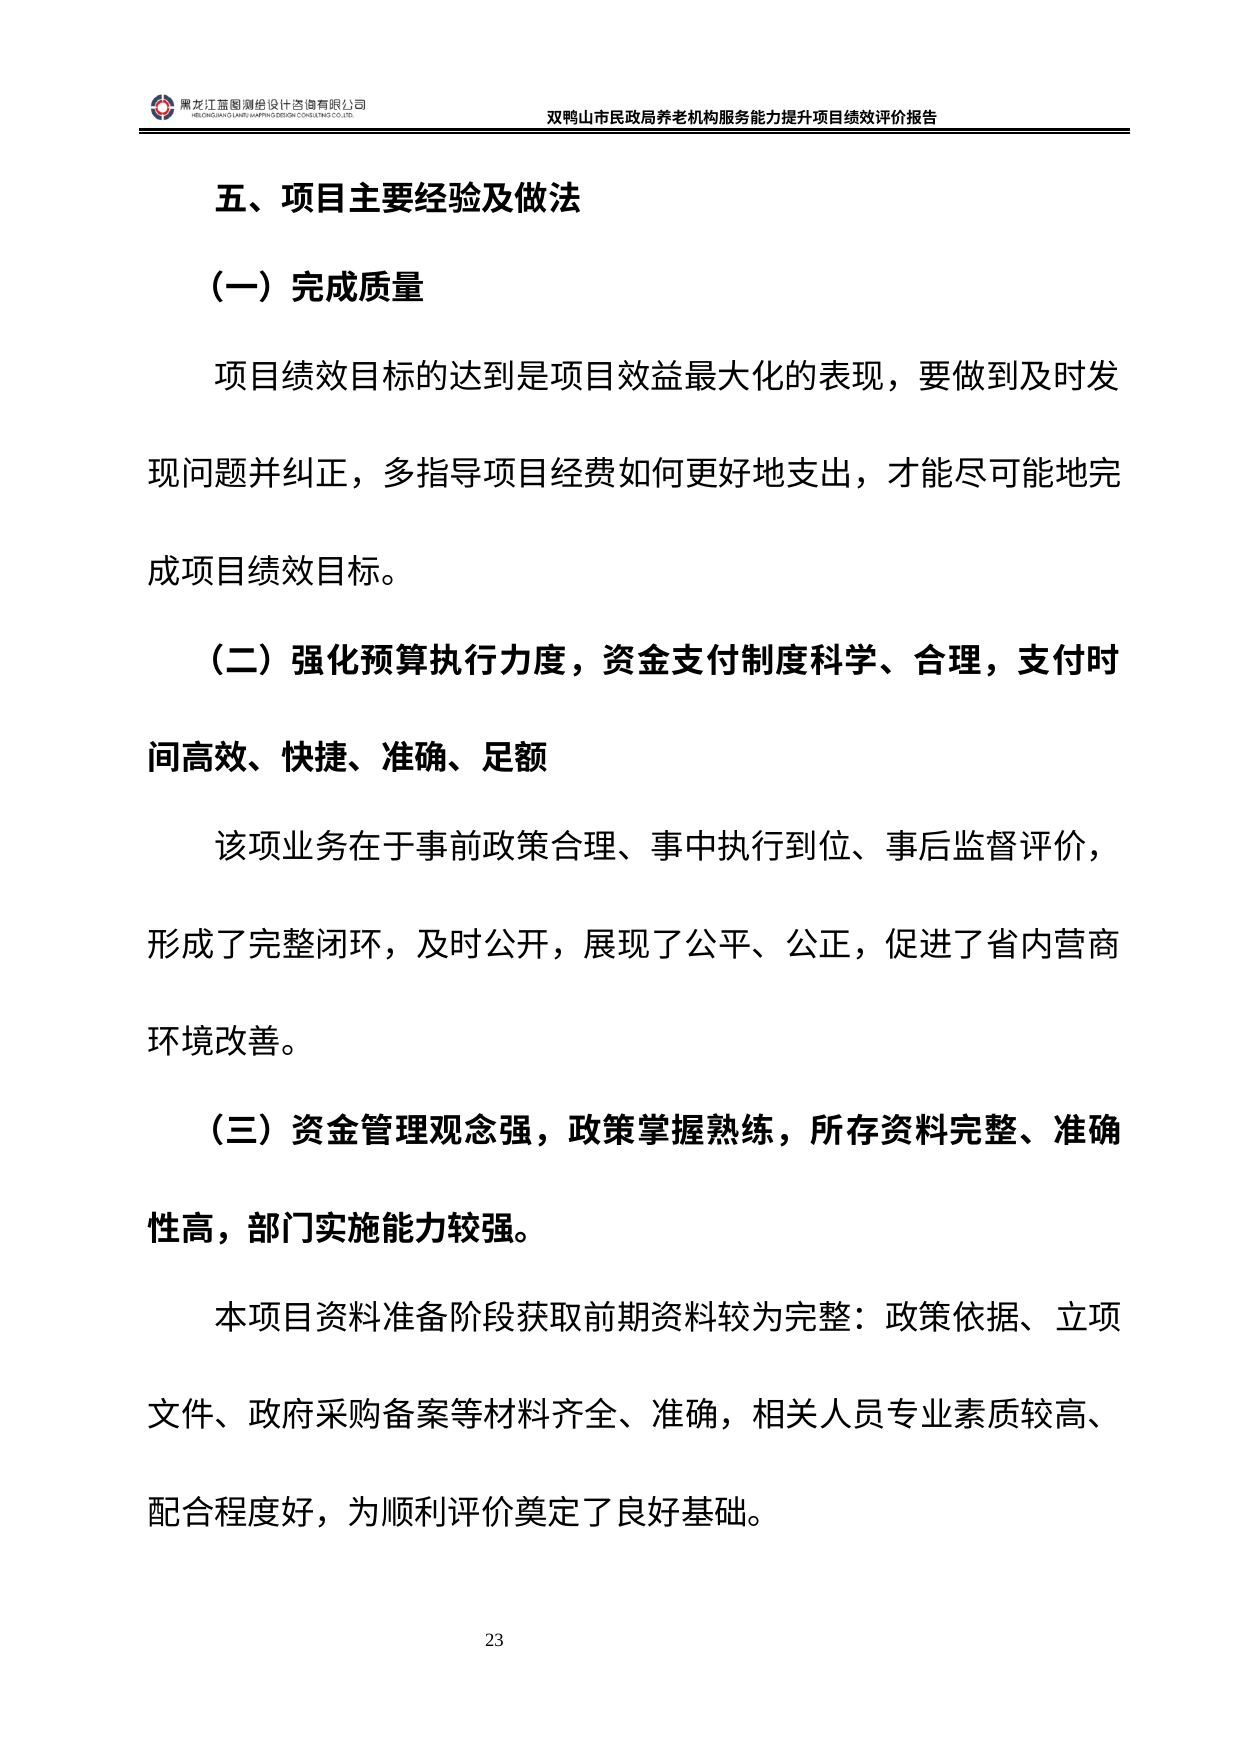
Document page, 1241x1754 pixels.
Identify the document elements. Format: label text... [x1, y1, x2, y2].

list 强化预算执行力度，资金支付制度科学、合理，支付时间高效、快捷、准确、足额 [148, 625, 1122, 788]
text 五、项目主要经验及做法 [148, 163, 1122, 228]
picture [147, 90, 372, 124]
list 资金管理观念强，政策掌握熟练，所存资料完整、准确性高，部门实施能力较强。 [148, 1096, 1122, 1258]
text 本项目资料准备阶段获取前期资料较为完整：政策依据、立项文件、政府采购备案等材料齐全、准确，相关人员专业素质较高、配合程度好，为顺利评价奠定了良好基础。 [148, 1282, 1122, 1542]
list 完成质量 [148, 252, 1122, 317]
text 该项业务在于事前政策合理、事中执行到位、事后监督评价，形成了完整闭环，及时公开，展现了公平、公正，促进了省内营商环境改善。 [148, 812, 1122, 1072]
text 项目绩效目标的达到是项目效益最大化的表现，要做到及时发现问题并纠正，多指导项目经费如何更好地支出，才能尽可能地完成项目绩效目标。 [148, 341, 1122, 601]
